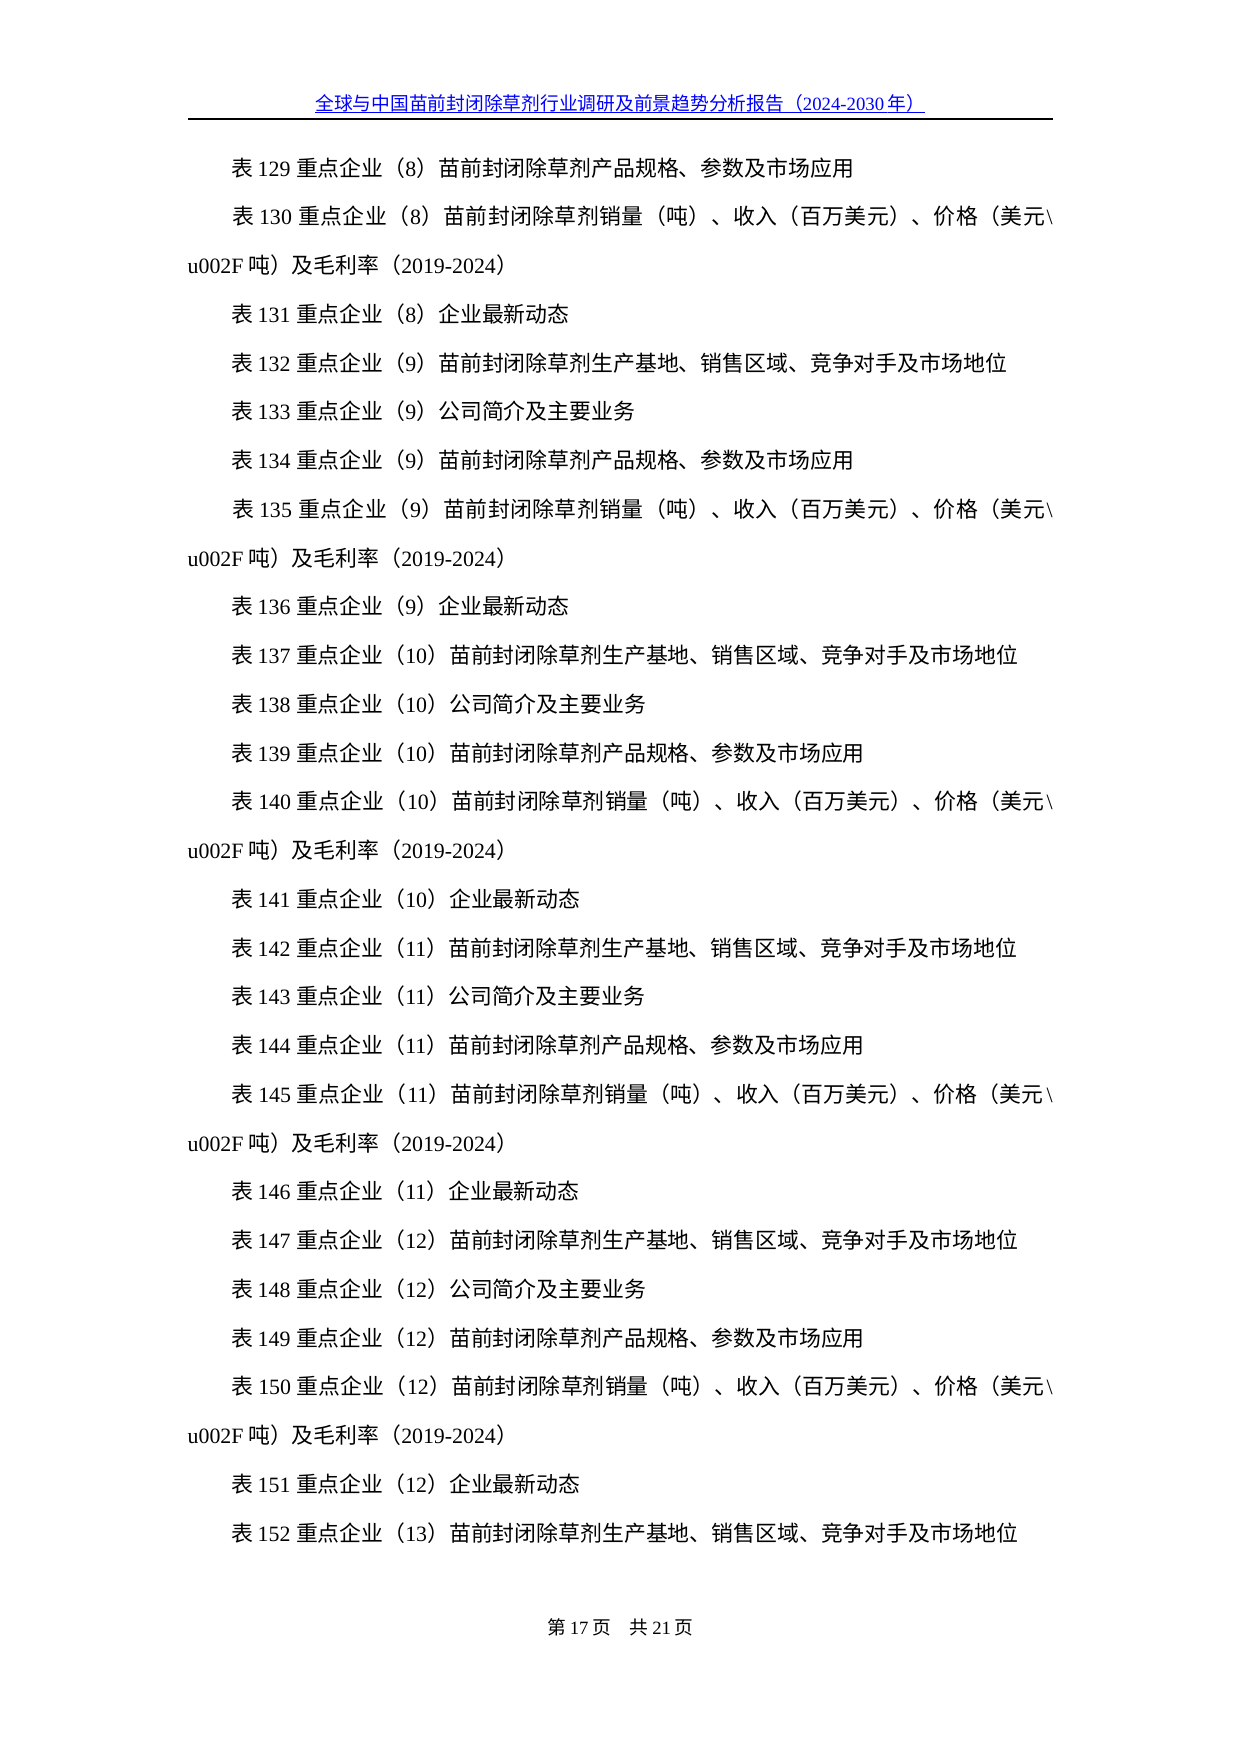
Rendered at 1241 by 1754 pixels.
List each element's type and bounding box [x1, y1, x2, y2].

text [187, 150, 1053, 1548]
